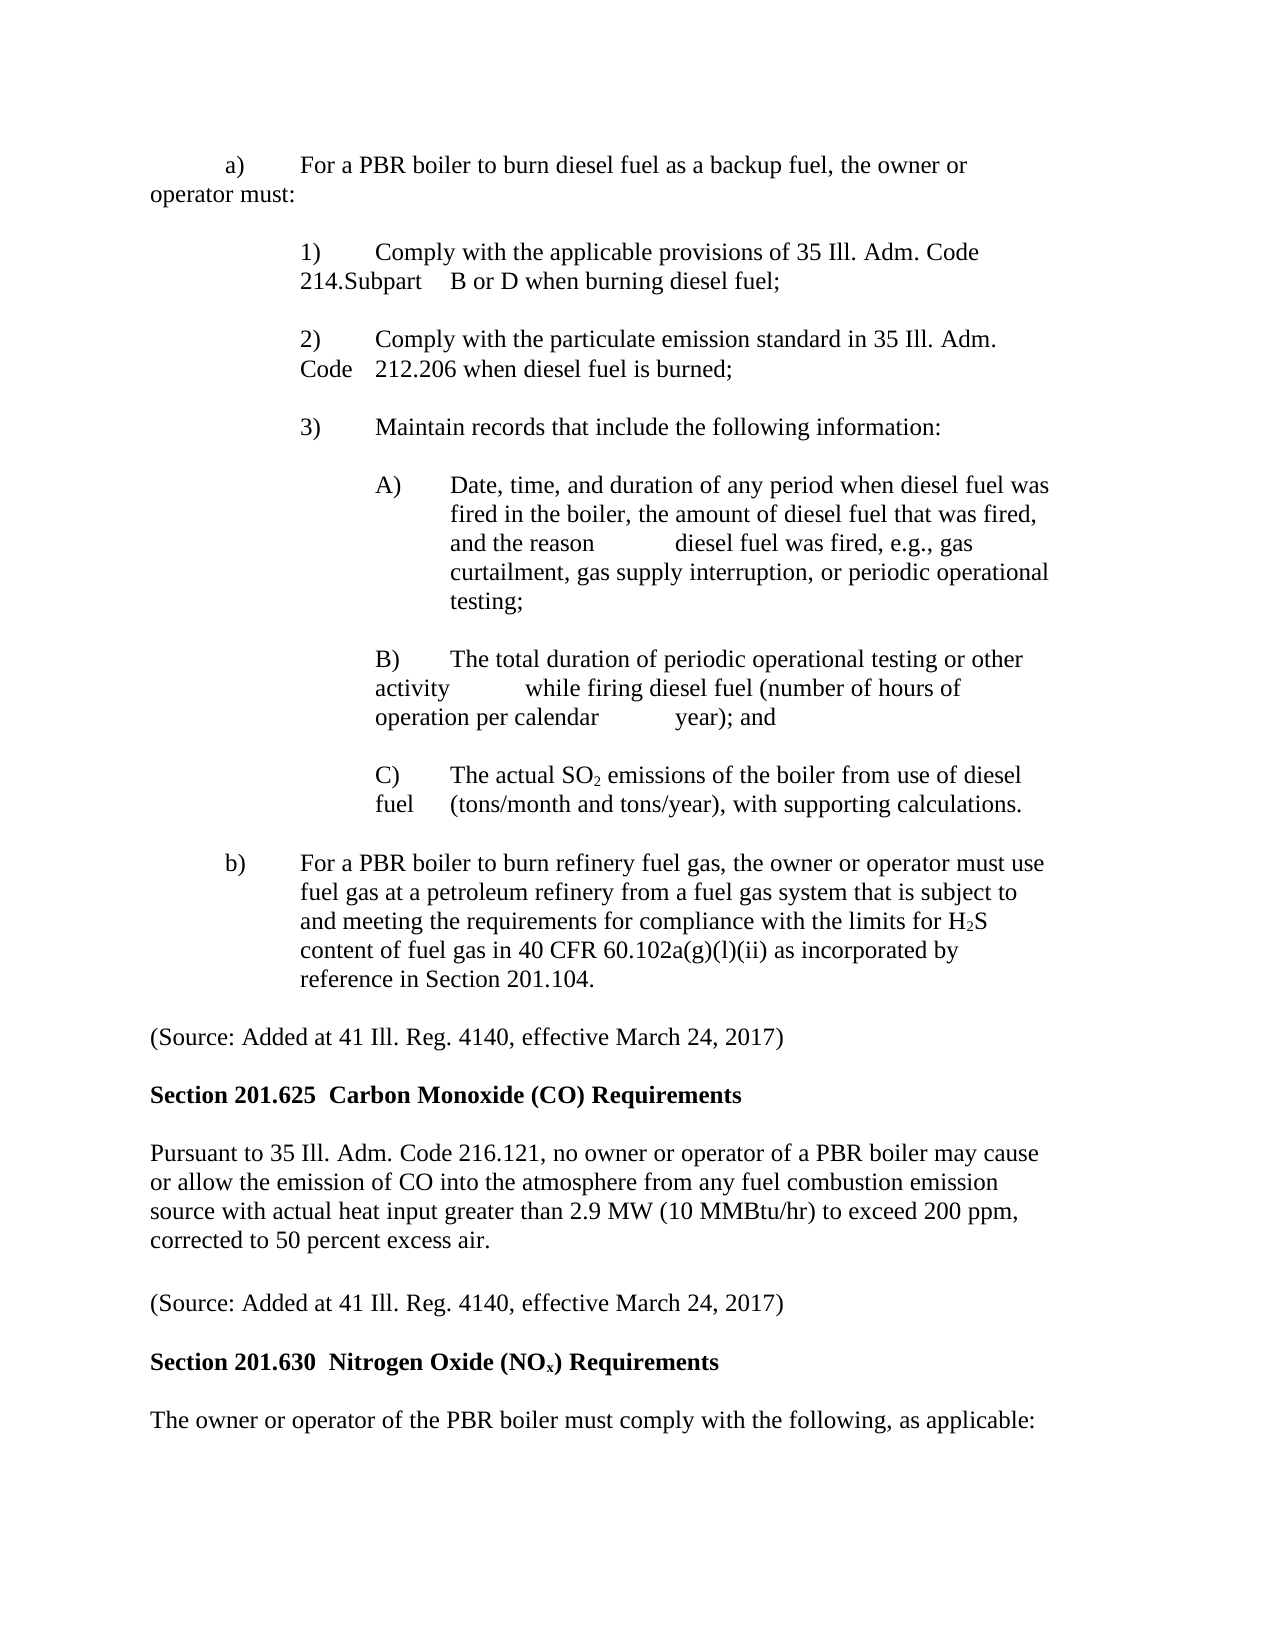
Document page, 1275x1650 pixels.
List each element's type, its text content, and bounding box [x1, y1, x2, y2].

text Section 201.625 Carbon Monoxide (CO) Requirements [150, 1080, 1050, 1109]
text (Source: Added at 41 Ill. Reg. 4140, effective March 24, 2017) [150, 1288, 1050, 1317]
text 3) Maintain records that include the following information: [225, 412, 1050, 441]
text Section 201.630 Nitrogen Oxide (NOx) Requirements [150, 1346, 1050, 1376]
text B) The total duration of periodic operational testing or other activity while firing diesel fuel (number of hours of operation per calendar year); and [300, 644, 1050, 731]
text b) For a PBR boiler to burn refinery fuel gas, the owner or operator must use fuel gas at a petroleum refinery from a fuel gas system that is subject to and meeting the requirements for compliance with the limits for H2S content of fuel gas in 40 CFR 60.102a(g)(l)(ii) as incorporated by reference in Section 201.104. [225, 847, 1050, 993]
text The owner or operator of the PBR boiler must comply with the following, as applicable: [150, 1404, 1050, 1434]
text Pursuant to 35 Ill. Adm. Code 216.121, no owner or operator of a PBR boiler may cause or allow the emission of CO into the atmosphere from any fuel combustion emission source with actual heat input greater than 2.9 MW (10 MMBtu/hr) to exceed 200 ppm, corrected to 50 percent excess air. [150, 1138, 1050, 1254]
text a) For a PBR boiler to burn diesel fuel as a backup fuel, the owner or operator must: [150, 150, 1050, 208]
text (Source: Added at 41 Ill. Reg. 4140, effective March 24, 2017) [150, 1022, 1050, 1051]
text A) Date, time, and duration of any period when diesel fuel was fired in the boiler, the amount of diesel fuel that was fired, and the reason diesel fuel was fired, e.g., gas curtailment, gas supply interruption, or periodic operational testing; [375, 470, 1050, 615]
text 2) Comply with the particulate emission standard in 35 Ill. Adm. Code 212.206 when diesel fuel is burned; [225, 324, 1050, 382]
text C) The actual SO2 emissions of the boiler from use of diesel fuel (tons/month and tons/year), with supporting calculations. [375, 760, 1050, 818]
text 1) Comply with the applicable provisions of 35 Ill. Adm. Code 214.Subpart B or D when burning diesel fuel; [225, 237, 1050, 295]
